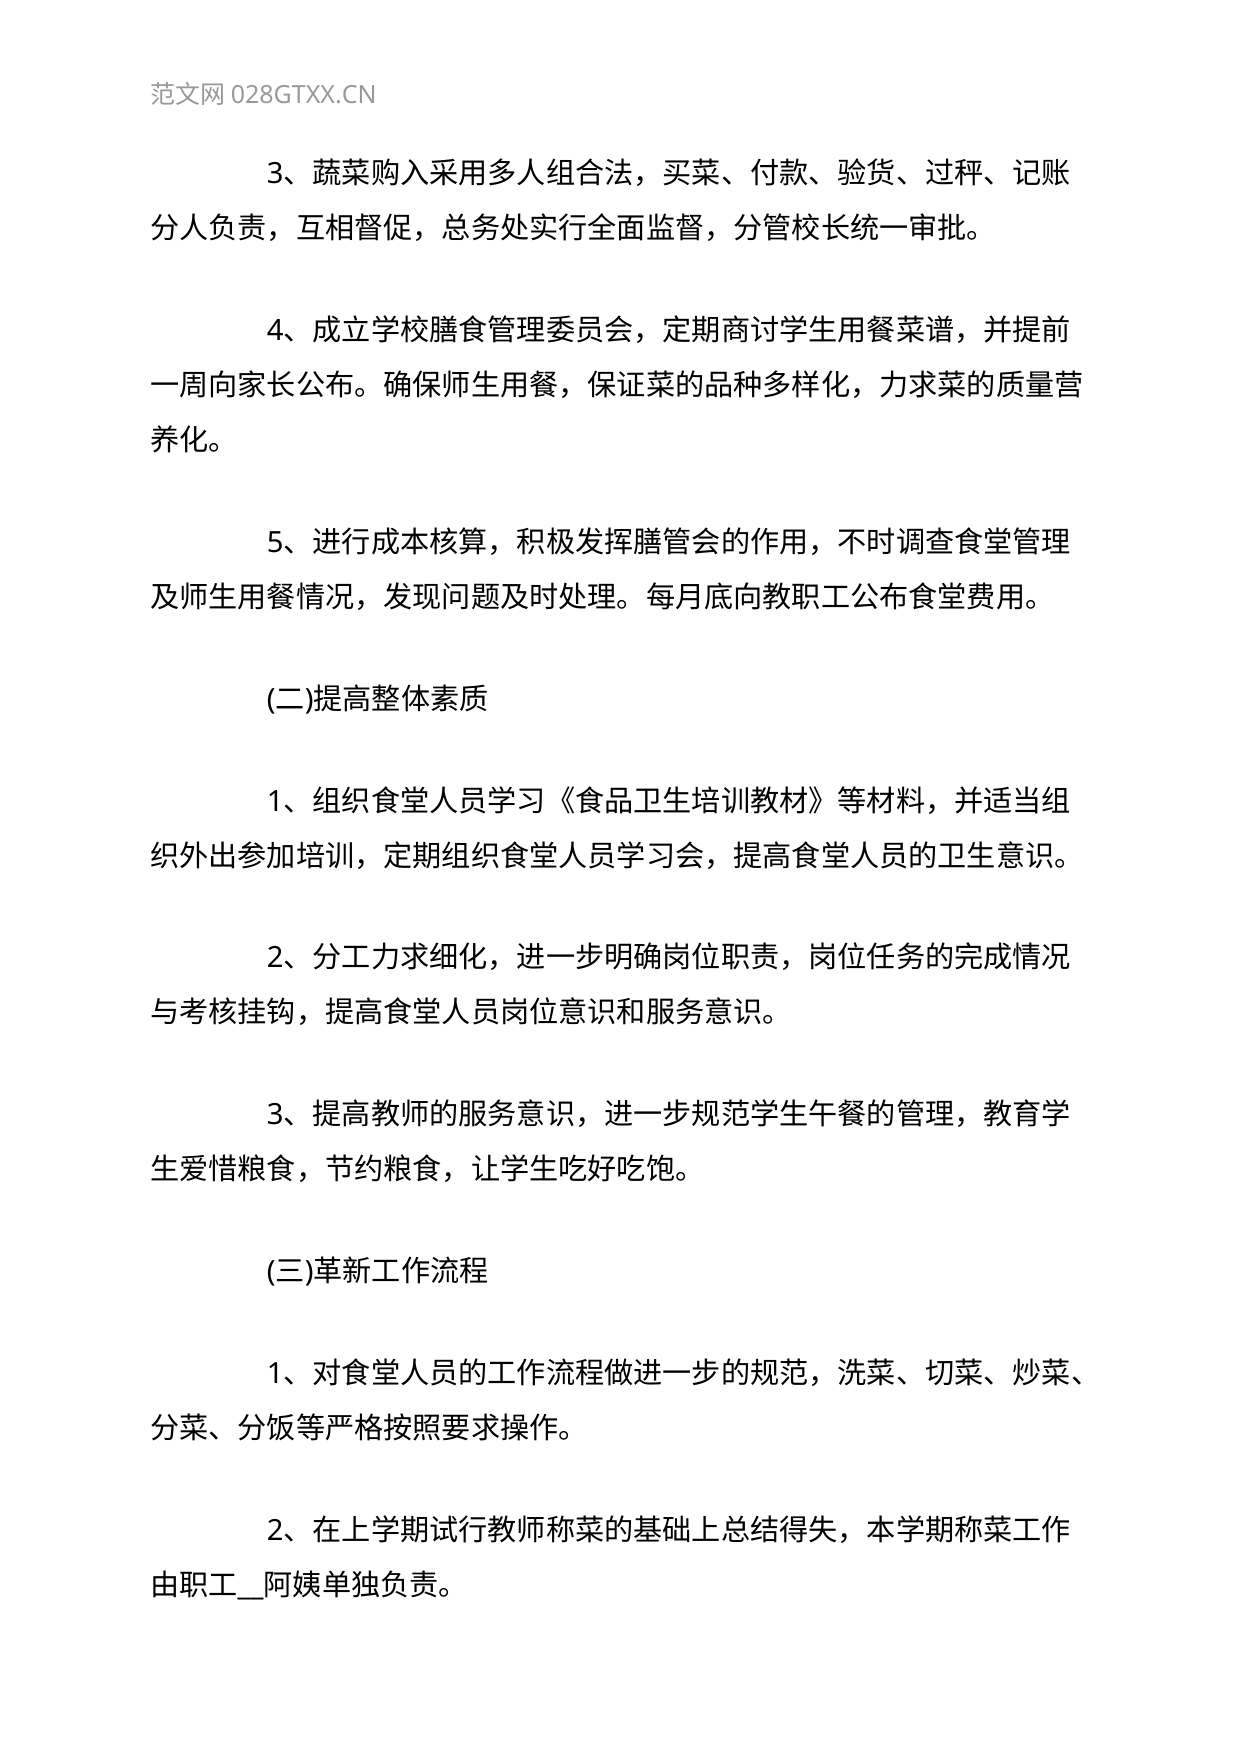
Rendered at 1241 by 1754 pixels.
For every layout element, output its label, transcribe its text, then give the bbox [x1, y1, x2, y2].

text 3、提高教师的服务意识，进一步规范学生午餐的管理，教育学生爱惜粮食，节约粮食，让学生吃好吃饱。 [150, 1091, 1090, 1188]
text 3、蔬菜购入采用多人组合法，买菜、付款、验货、过秤、记账分人负责，互相督促，总务处实行全面监督，分管校长统一审批。 [150, 150, 1090, 247]
text 2、分工力求细化，进一步明确岗位职责，岗位任务的完成情况与考核挂钩，提高食堂人员岗位意识和服务意识。 [150, 934, 1090, 1031]
text 2、在上学期试行教师称菜的基础上总结得失，本学期称菜工作由职工__阿姨单独负责。 [150, 1506, 1090, 1604]
text 5、进行成本核算，积极发挥膳管会的作用，不时调查食堂管理及师生用餐情况，发现问题及时处理。每月底向教职工公布食堂费用。 [150, 518, 1090, 616]
text (二)提高整体素质 [150, 675, 1090, 718]
text 1、组织食堂人员学习《食品卫生培训教材》等材料，并适当组织外出参加培训，定期组织食堂人员学习会，提高食堂人员的卫生意识。 [150, 777, 1090, 874]
text 1、对食堂人员的工作流程做进一步的规范，洗菜、切菜、炒菜、分菜、分饭等严格按照要求操作。 [150, 1349, 1090, 1447]
text 4、成立学校膳食管理委员会，定期商讨学生用餐菜谱，并提前一周向家长公布。确保师生用餐，保证菜的品种多样化，力求菜的质量营养化。 [150, 307, 1090, 459]
text (三)革新工作流程 [150, 1247, 1090, 1290]
